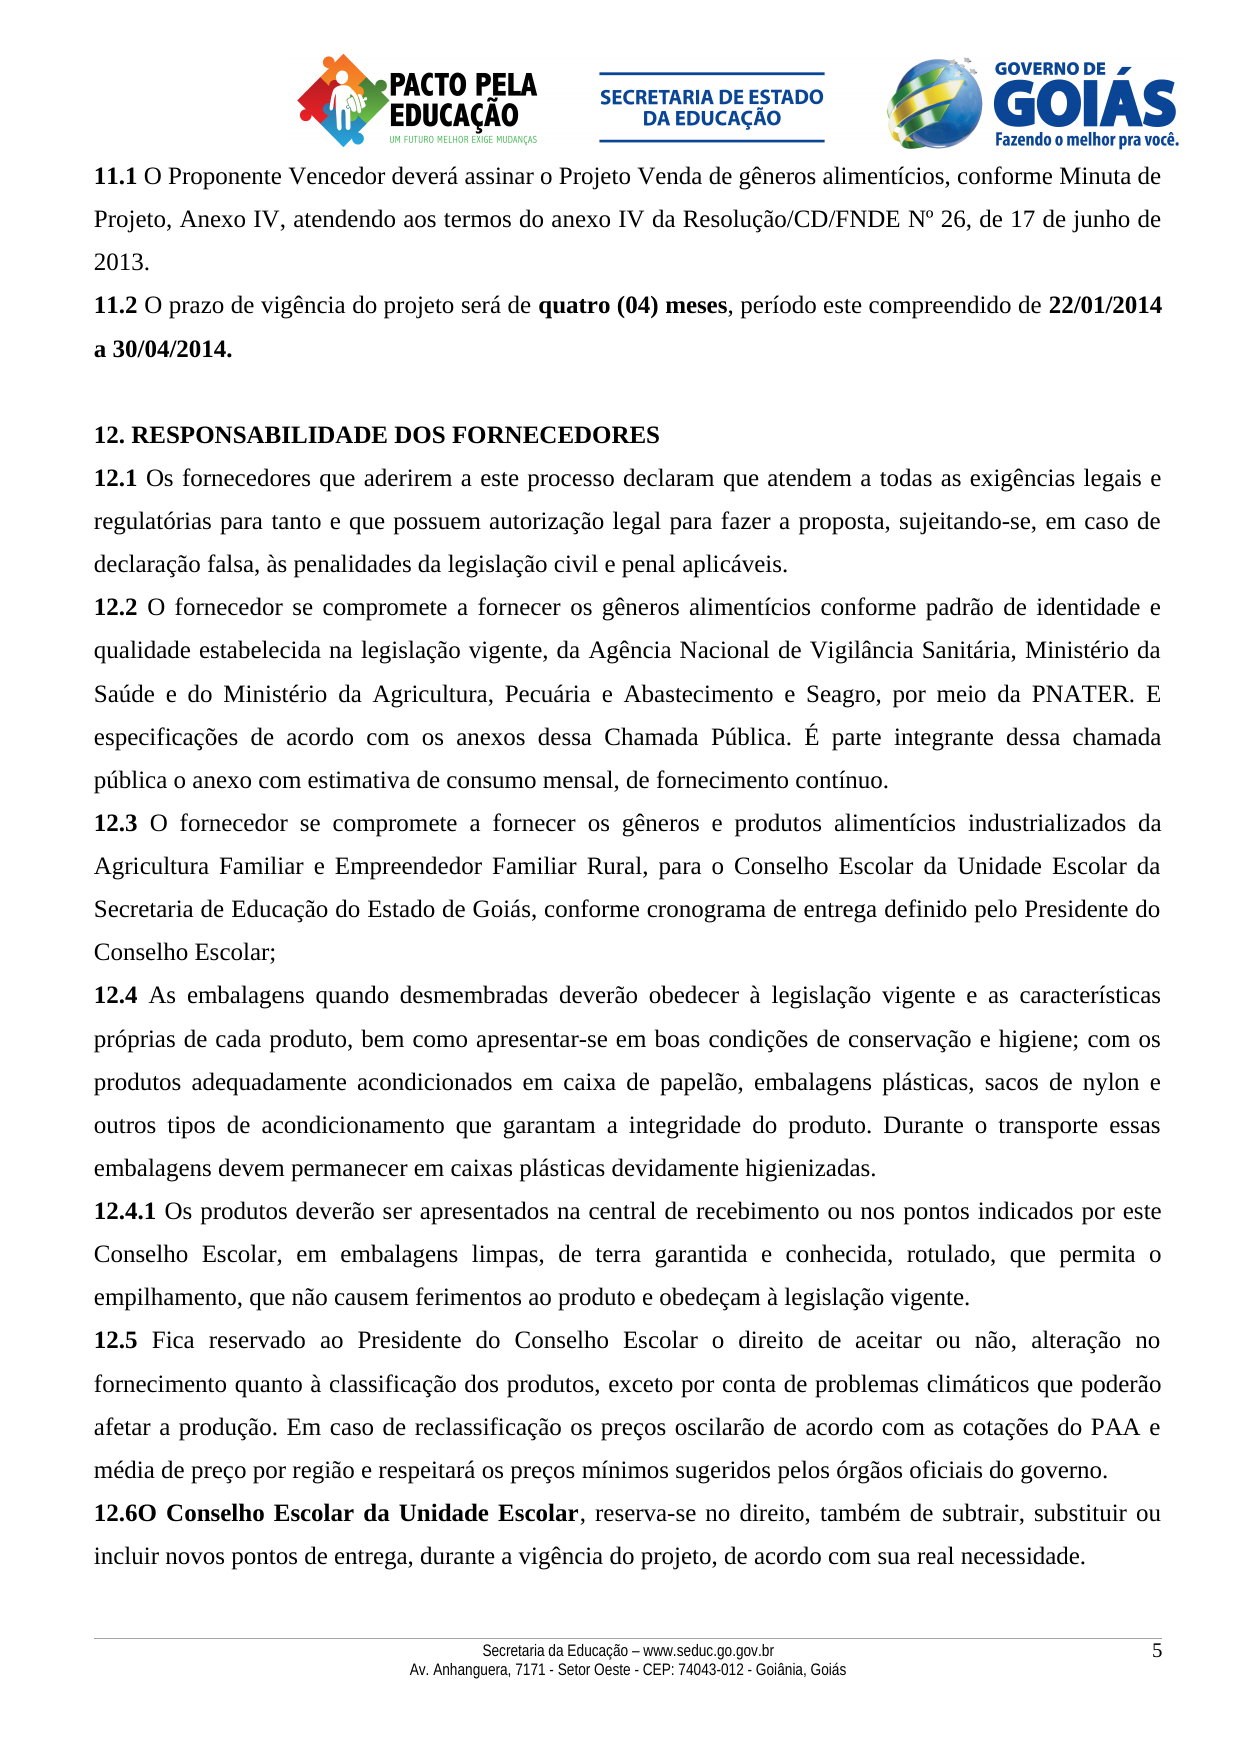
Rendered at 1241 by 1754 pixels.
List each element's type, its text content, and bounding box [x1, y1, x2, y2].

picture [288, 49, 1186, 158]
text 12.4 As embalagens quando desmembradas deverão obedecer à legislação vigente e as características próprias de cada produto, bem como apresentar-se em boas condições de conservação e higiene; com os produtos adequadamente acondicionados em caixa de papelão, embalagens plásticas, sacos de nylon e outros tipos de acondicionamento que garantam a integridade do produto. Durante o transporte essas embalagens devem permanecer em caixas plásticas devidamente higienizadas. [94, 981, 1162, 1182]
text 12.4.1 Os produtos deverão ser apresentados na central de recebimento ou nos pontos indicados por este Conselho Escolar, em embalagens limpas, de terra garantida e conhecida, rotulado, que permita o empilhamento, que não causem ferimentos ao produto e obedeçam à legislação vigente. [94, 1196, 1162, 1311]
text 12.5 Fica reservado ao Presidente do Conselho Escolar o direito de aceitar ou não, alteração no fornecimento quanto à classificação dos produtos, exceto por conta de problemas climáticos que poderão afetar a produção. Em caso de reclassificação os preços oscilarão de acordo com as cotações do PAA e média de preço por região e respeitará os preços mínimos sugeridos pelos órgãos oficiais do governo. [94, 1326, 1162, 1484]
text 12. RESPONSABILIDADE DOS FORNECEDORES [94, 420, 1162, 449]
text 12.1 Os fornecedores que aderirem a este processo declaram que atendem a todas as exigências legais e regulatórias para tanto e que possuem autorização legal para fazer a proposta, sujeitando-se, em caso de declaração falsa, às penalidades da legislação civil e penal aplicáveis. [94, 463, 1162, 578]
text 11.1 O Proponente Vencedor deverá assinar o Projeto Venda de gêneros alimentícios, conforme Minuta de Projeto, Anexo IV, atendendo aos termos do anexo IV da Resolução/CD/FNDE Nº 26, de 17 de junho de 2013. [94, 161, 1162, 276]
text 11.2 O prazo de vigência do projeto será de quatro (04) meses, período este compreendido de 22/01/2014 a 30/04/2014. [94, 291, 1162, 362]
text 12.2 O fornecedor se compromete a fornecer os gêneros alimentícios conforme padrão de identidade e qualidade estabelecida na legislação vigente, da Agência Nacional de Vigilância Sanitária, Ministério da Saúde e do Ministério da Agricultura, Pecuária e Abastecimento e Seagro, por meio da PNATER. E especificações de acordo com os anexos dessa Chamada Pública. É parte integrante dessa chamada pública o anexo com estimativa de consumo mensal, de fornecimento contínuo. [94, 592, 1162, 794]
text 12.6O Conselho Escolar da Unidade Escolar, reserva-se no direito, também de subtrair, substituir ou incluir novos pontos de entrega, durante a vigência do projeto, de acordo com sua real necessidade. [94, 1498, 1162, 1570]
text 12.3 O fornecedor se compromete a fornecer os gêneros e produtos alimentícios industrializados da Agricultura Familiar e Empreendedor Familiar Rural, para o Conselho Escolar da Unidade Escolar da Secretaria de Educação do Estado de Goiás, conforme cronograma de entrega definido pelo Presidente do Conselho Escolar; [94, 808, 1162, 966]
